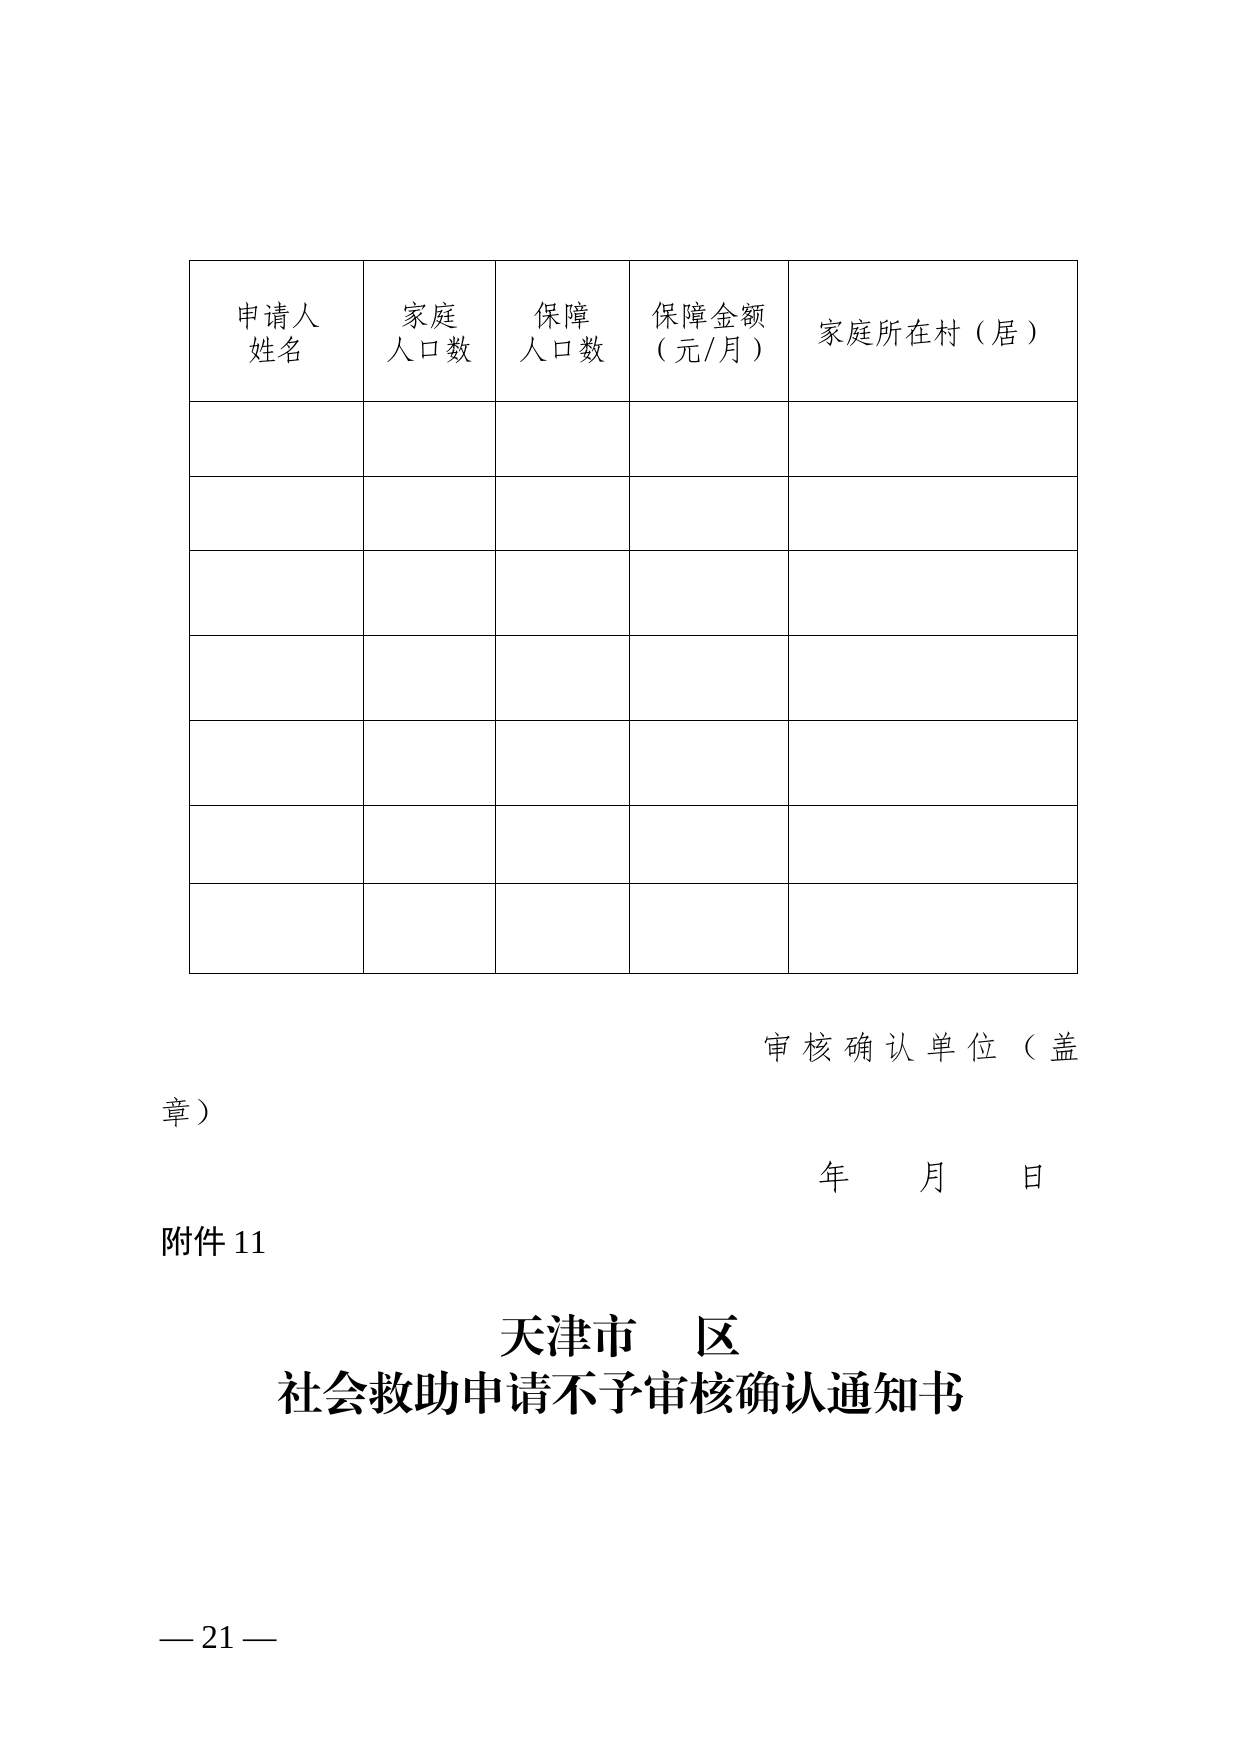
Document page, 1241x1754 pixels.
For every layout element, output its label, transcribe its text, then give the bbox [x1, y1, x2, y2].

table_cell [496, 477, 629, 550]
table_cell [364, 806, 495, 883]
table_cell [190, 551, 363, 635]
table_cell [789, 636, 1077, 720]
table_cell [789, 477, 1077, 550]
table_cell [789, 721, 1077, 805]
table_cell [364, 477, 495, 550]
table_cell [190, 402, 363, 476]
table_header 申请人 姓名 [190, 261, 363, 401]
table_cell [630, 477, 788, 550]
table_cell [630, 636, 788, 720]
text 天津市 区 [159, 1305, 1081, 1364]
table_cell [496, 806, 629, 883]
table_cell [630, 402, 788, 476]
table_cell [496, 551, 629, 635]
table_cell [496, 721, 629, 805]
text 附件11 [159, 1208, 1081, 1273]
table_cell [496, 884, 629, 973]
table_cell [789, 551, 1077, 635]
text 社会救助申请不予审核确认通知书 [159, 1364, 1081, 1429]
text 年 月 日 [159, 1143, 1081, 1208]
table_cell [630, 551, 788, 635]
table_header 家庭 人口数 [364, 261, 495, 401]
table_cell [190, 721, 363, 805]
table_cell [630, 721, 788, 805]
table_cell [789, 402, 1077, 476]
table_header 保障金额 （元/月） [630, 261, 788, 401]
table_cell [190, 806, 363, 883]
table_cell [630, 884, 788, 973]
table_cell [364, 402, 495, 476]
table_header 家庭所在村（居） [789, 261, 1077, 401]
table_header 保障 人口数 [496, 261, 629, 401]
table_cell [364, 884, 495, 973]
table_cell [496, 636, 629, 720]
table_cell [496, 402, 629, 476]
text 审核确认单位（盖章） [159, 1013, 1081, 1143]
table_cell [789, 806, 1077, 883]
table_cell [190, 884, 363, 973]
table_cell [364, 551, 495, 635]
table_cell [630, 806, 788, 883]
table_cell [190, 477, 363, 550]
table_cell [190, 636, 363, 720]
table_cell [364, 721, 495, 805]
table_cell [789, 884, 1077, 973]
table_cell [364, 636, 495, 720]
